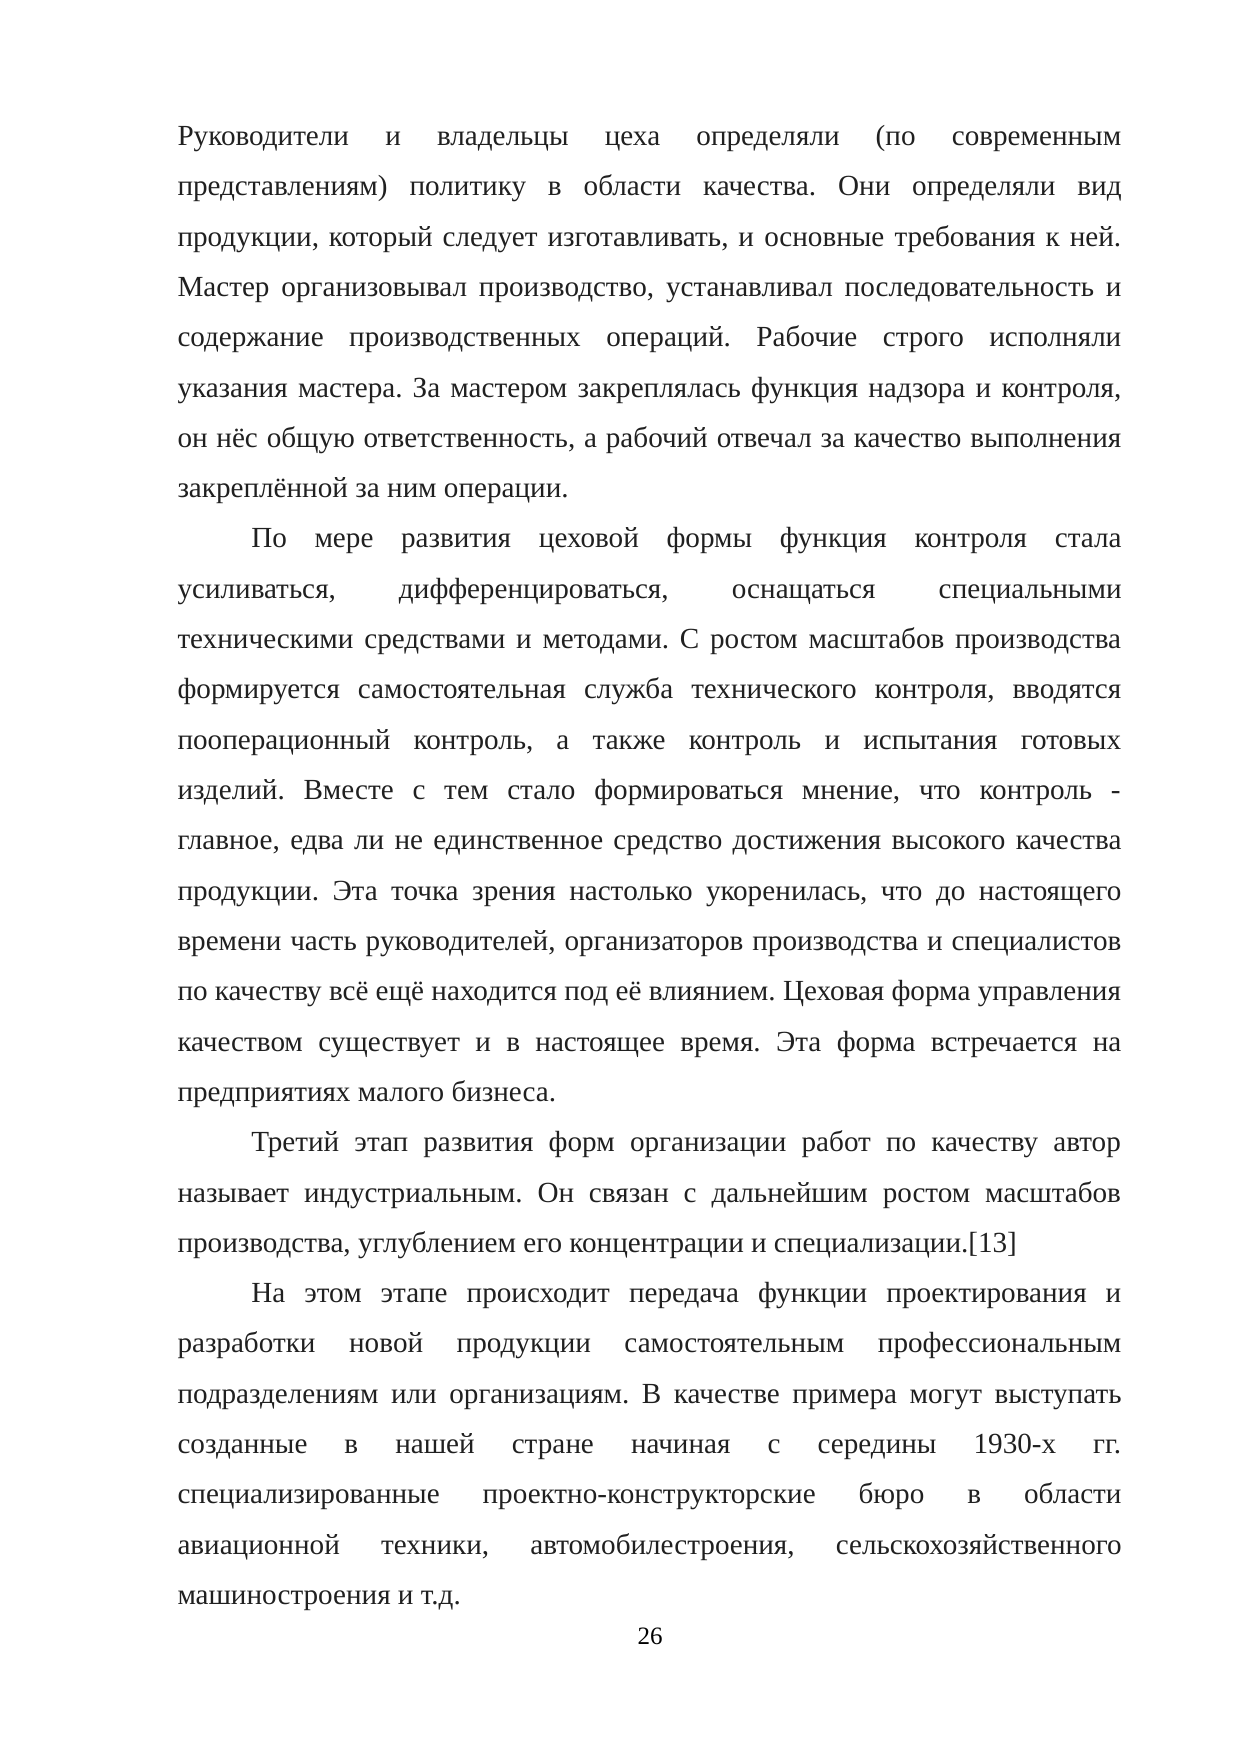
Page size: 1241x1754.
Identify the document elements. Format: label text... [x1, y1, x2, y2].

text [177, 118, 1122, 504]
text Третий этап развития форм организации работ по качеству автор называет индустриальным. Он связан с дальнейшим ростом масштабов производства, углублением его концентрации и специализации.[13] [177, 1124, 1122, 1258]
text По мере развития цеховой формы функция контроля стала усиливаться, дифференцироваться, оснащаться специальными техническими средствами и методами. С ростом масштабов производства формируется самостоятельная служба технического контроля, вводятся пооперационный контроль, а также контроль и испытания готовых изделий. Вместе с тем стало формироваться мнение, что контроль - главное, едва ли не единственное средство достижения высокого качества продукции. Эта точка зрения настолько укоренилась, что до настоящего времени часть руководителей, организаторов производства и специалистов по качеству всё ещё находится под её влиянием. Цеховая форма управления качеством существует и в настоящее время. Эта форма встречается на предприятиях малого бизнеса. [177, 521, 1122, 1108]
text На этом этапе происходит передача функции проектирования и разработки новой продукции самостоятельным профессиональным подразделениям или организациям. В качестве примера могут выступать созданные в нашей стране начиная с середины 1930-х гг. специализированные проектно-конструкторские бюро в области авиационной техники, автомобилестроения, сельскохозяйственного машиностроения и т.д. [177, 1275, 1122, 1611]
